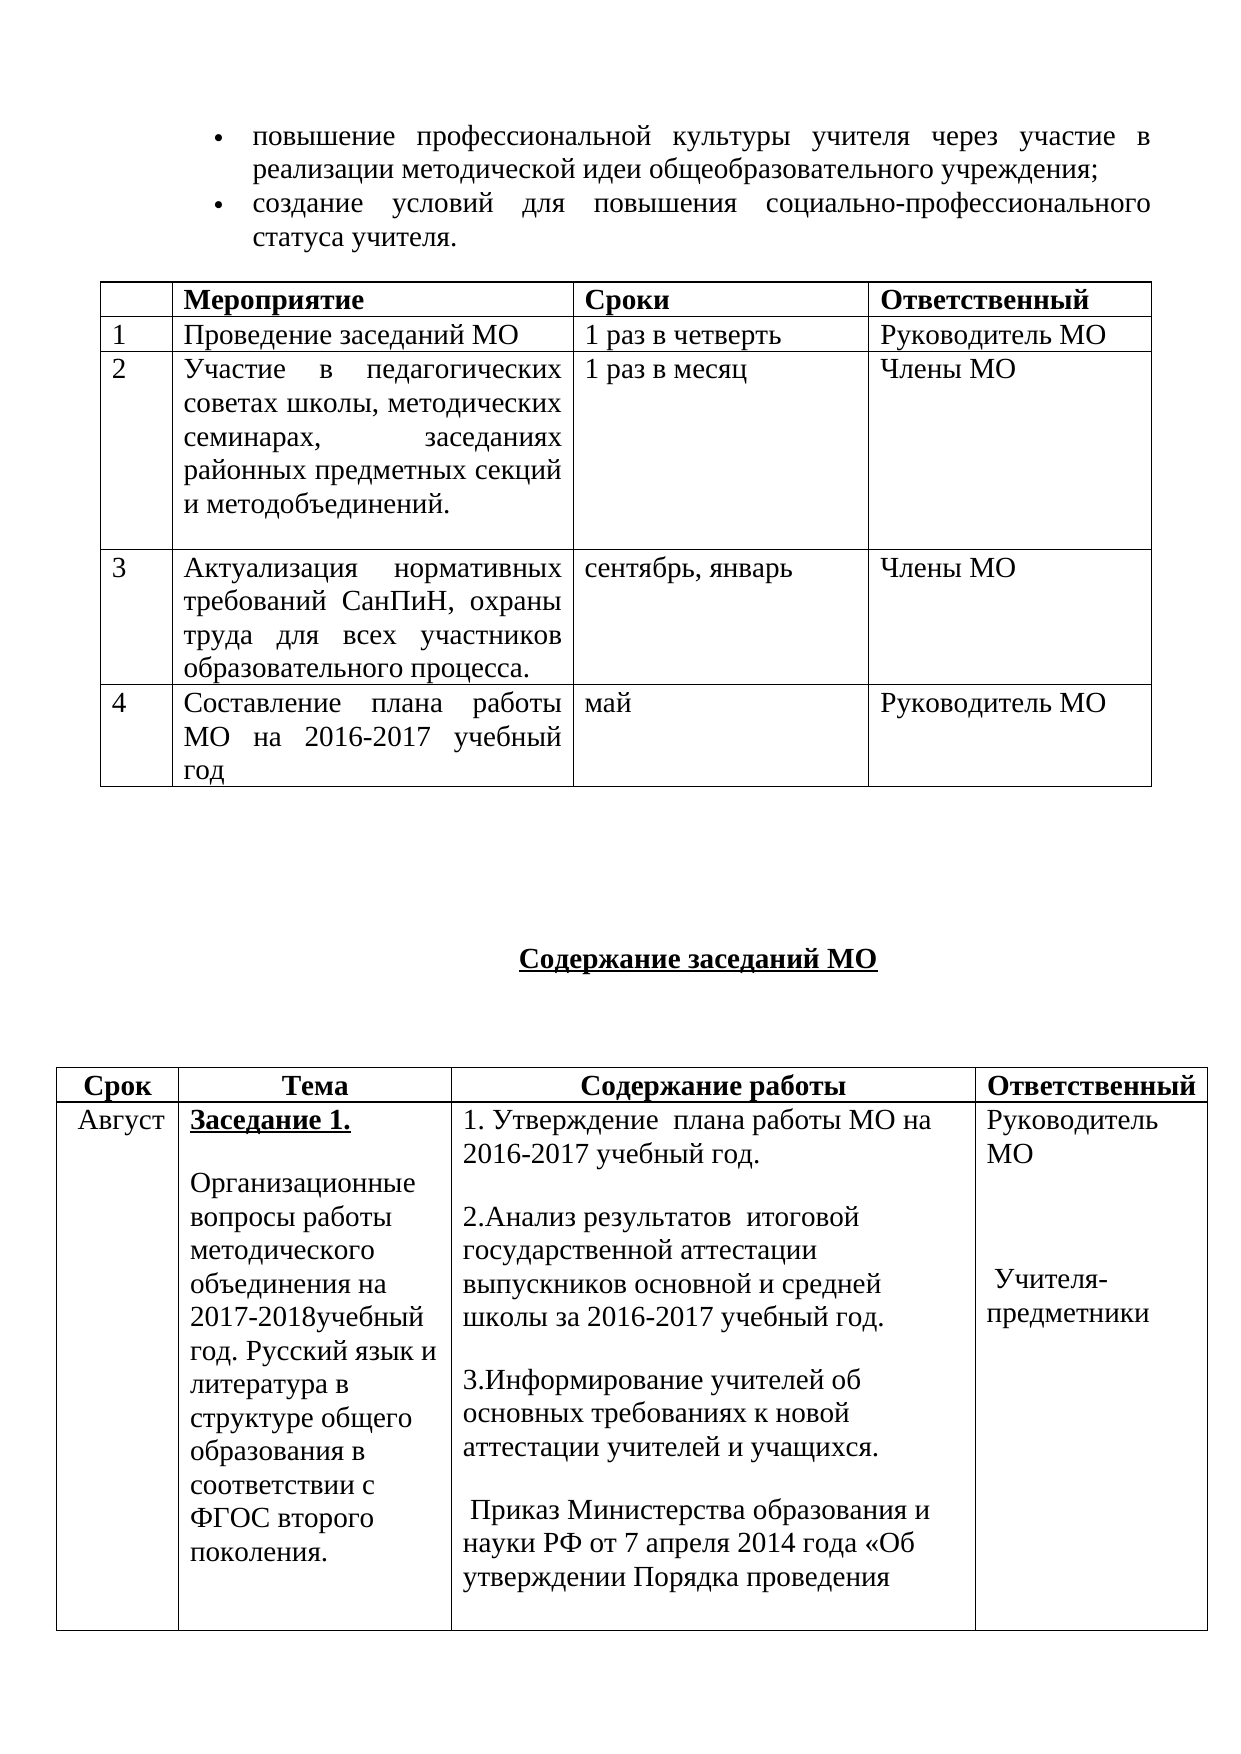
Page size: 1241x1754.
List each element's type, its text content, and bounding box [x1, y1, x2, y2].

table_cell 1 [101, 317, 172, 351]
table_header Содержание работы [452, 1068, 975, 1101]
table_header Мероприятие [173, 283, 573, 316]
table_cell 1 раз в месяц [574, 352, 868, 549]
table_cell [179, 1103, 451, 1630]
table_cell 1 раз в четверть [574, 317, 868, 351]
table_cell Руководитель МО [869, 685, 1151, 786]
list повышение профессиональной культуры учителя через участие в реализации методической идеи общеобразовательного учреждения; [215, 118, 1152, 185]
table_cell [976, 1103, 1207, 1630]
list создание условий для повышения социально-профессионального статуса учителя. [215, 185, 1152, 252]
table_cell Август [57, 1103, 178, 1630]
table_cell Участие в педагогических советах школы, методических семинарах, заседаниях районных предметных секций и методобъединений. [173, 352, 573, 549]
table_header Сроки [574, 283, 868, 316]
table_cell 4 [101, 685, 172, 786]
table_header [101, 283, 172, 316]
table_header Ответственный [976, 1068, 1207, 1101]
table_cell Члены МО [869, 550, 1151, 684]
text Содержание заседаний МО [244, 941, 1152, 975]
table_cell Составление плана работы МО на 2016-2017 учебный год [173, 685, 573, 786]
table_cell Проведение заседаний МО [173, 317, 573, 351]
table_cell 3 [101, 550, 172, 684]
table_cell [452, 1103, 975, 1630]
table_header Тема [179, 1068, 451, 1101]
table_cell май [574, 685, 868, 786]
table_cell Руководитель МО [869, 317, 1151, 351]
table_cell Члены МО [869, 352, 1151, 549]
table_cell Актуализация нормативных требований СанПиН, охраны труда для всех участников образовательного процесса. [173, 550, 573, 684]
table_header Ответственный [869, 283, 1151, 316]
table_cell 2 [101, 352, 172, 549]
table_header Срок [57, 1068, 178, 1101]
table_cell сентябрь, январь [574, 550, 868, 684]
